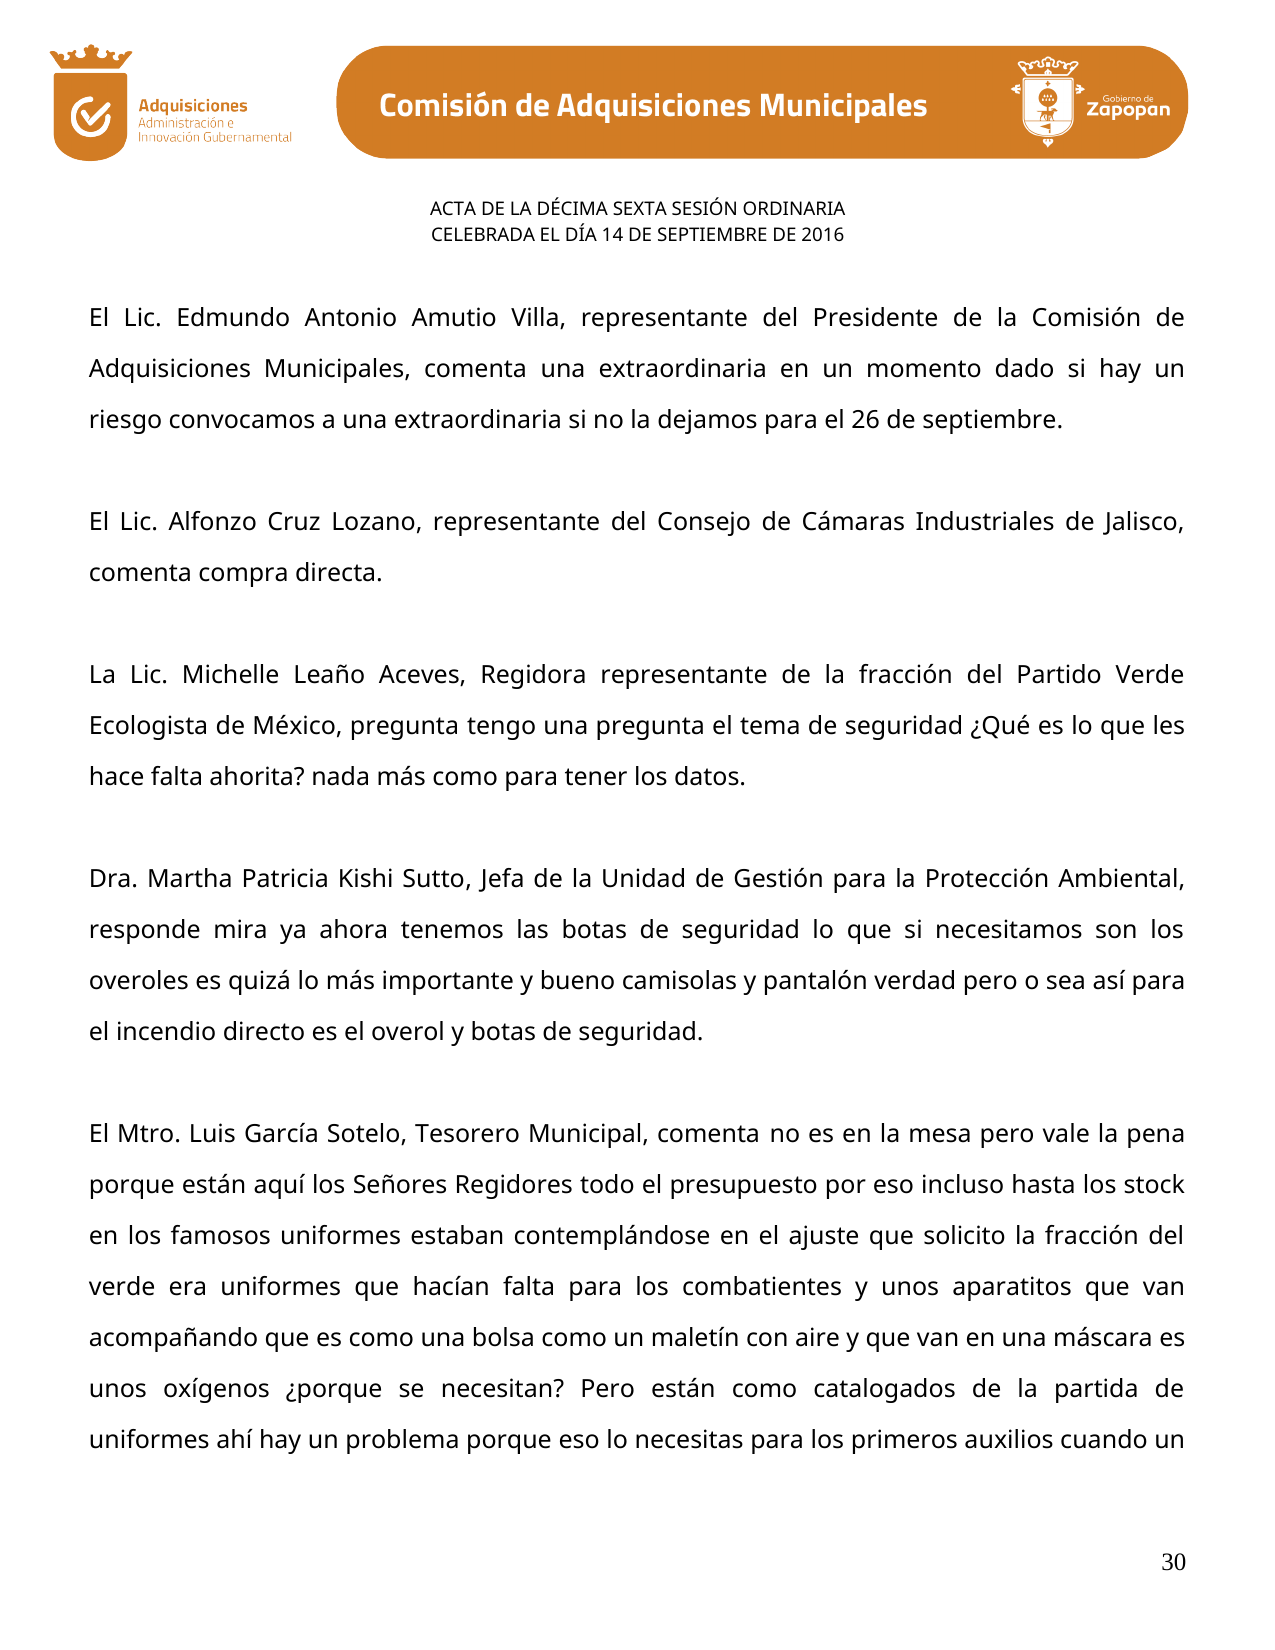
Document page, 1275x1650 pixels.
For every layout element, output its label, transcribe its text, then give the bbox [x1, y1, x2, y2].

text El Lic. Alfonzo Cruz Lozano, representante del Consejo de Cámaras Industriales de Jalisco, comenta compra directa. [89, 503, 1186, 588]
text La Lic. Michelle Leaño Aceves, Regidora representante de la fracción del Partido Verde Ecologista de México, pregunta tengo una pregunta el tema de seguridad ¿Qué es lo que les hace falta ahorita? nada más como para tener los datos. [89, 656, 1186, 793]
picture [40, 38, 1197, 164]
text El Lic. Edmundo Antonio Amutio Villa, representante del Presidente de la Comisión de Adquisiciones Municipales, comenta una extraordinaria en un momento dado si hay un riesgo convocamos a una extraordinaria si no la dejamos para el 26 de septiembre. [89, 299, 1186, 435]
text Dra. Martha Patricia Kishi Sutto, Jefa de la Unidad de Gestión para la Protección Ambiental, responde mira ya ahora tenemos las botas de seguridad lo que si necesitamos son los overoles es quizá lo más importante y bueno camisolas y pantalón verdad pero o sea así para el incendio directo es el overol y botas de seguridad. [89, 861, 1186, 1048]
